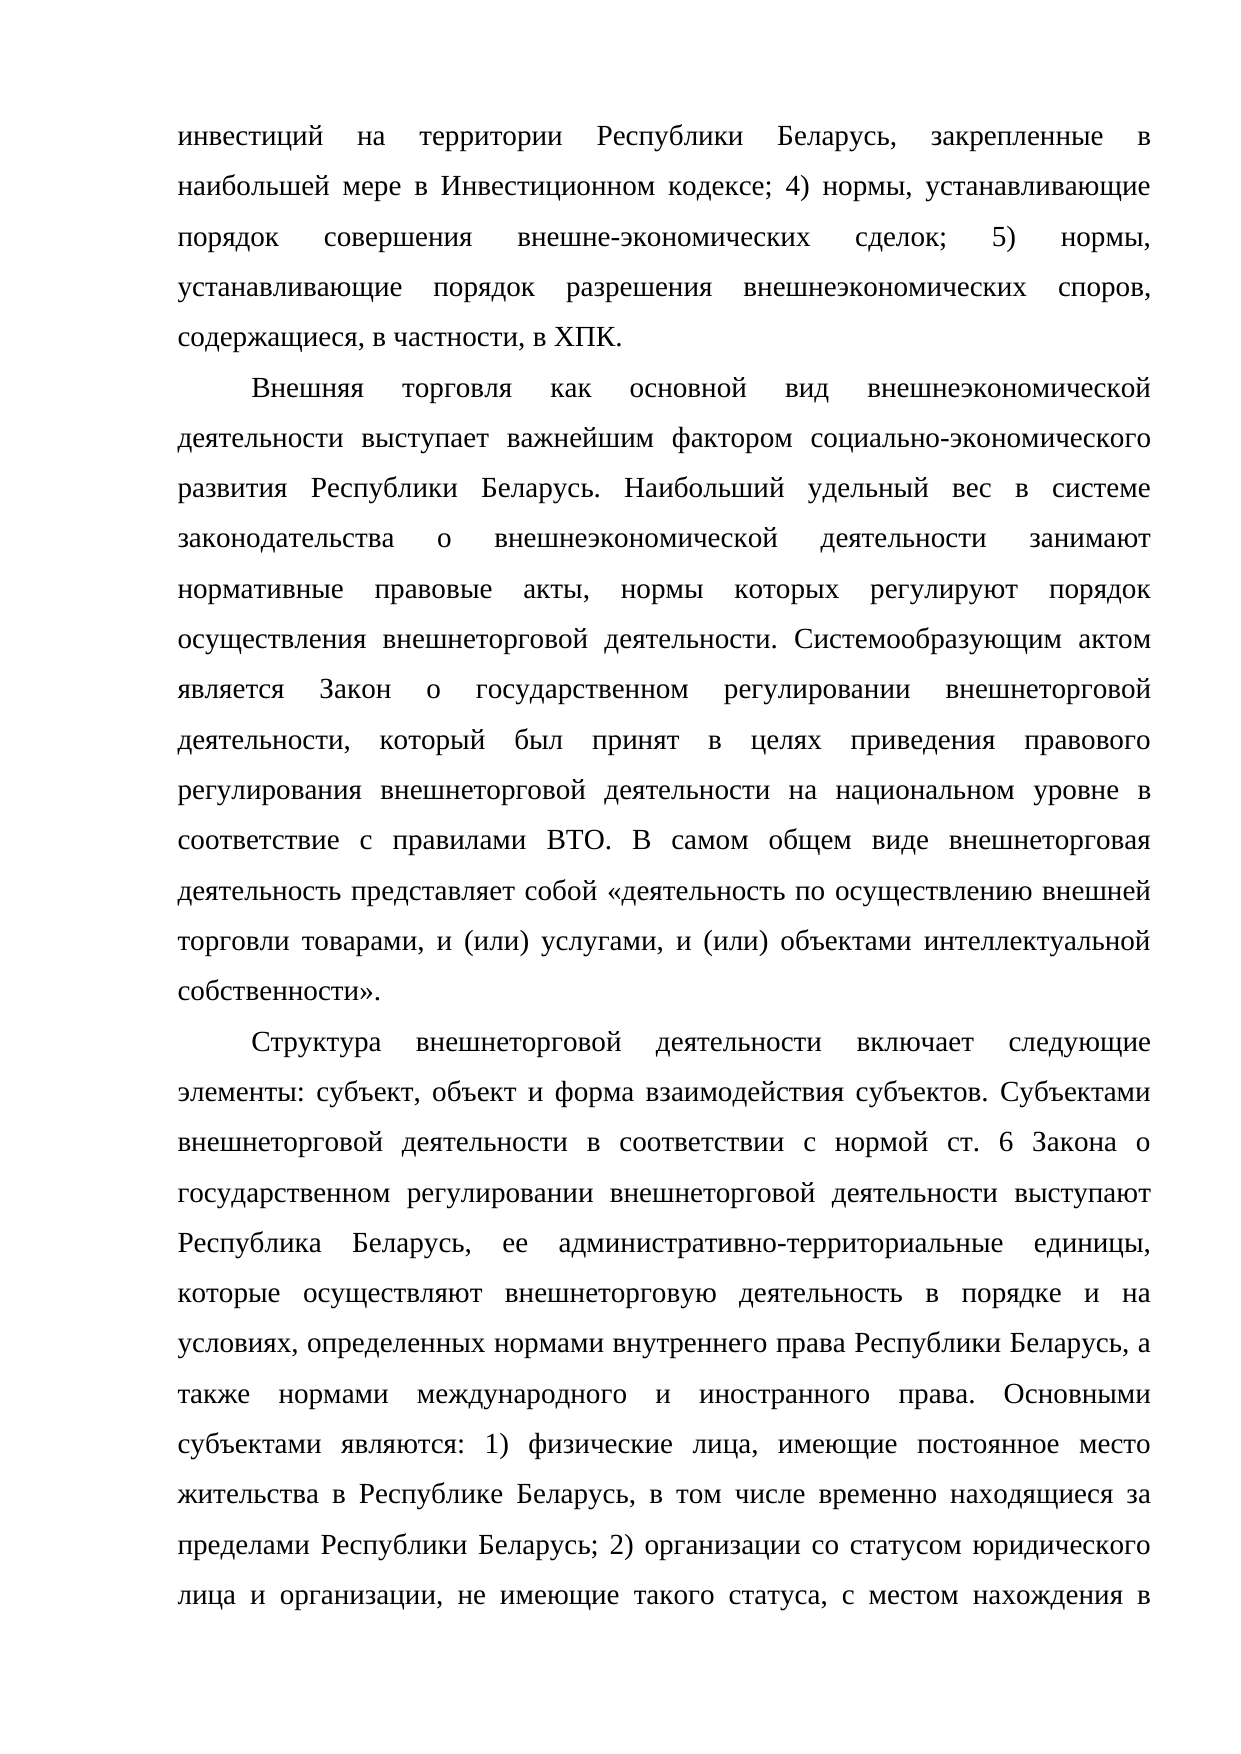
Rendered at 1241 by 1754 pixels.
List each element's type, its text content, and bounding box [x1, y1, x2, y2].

text Внешняя торговля как основной вид внешнеэкономической деятельности выступает важнейшим фактором социально-экономического развития Республики Беларусь. Наибольший удельный вес в системе законодательства о внешнеэкономической деятельности занимают нормативные правовые акты, нормы которых регулируют порядок осуществления внешнеторговой деятельности. Системообразующим актом является Закон о государственном регулировании внешнеторговой деятельности, который был принят в целях приведения правового регулирования внешнеторговой деятельности на национальном уровне в соответствие с правилами ВТО. В самом общем виде внешнеторговая деятельность представляет собой «деятельность по осуществлению внешней торговли товарами, и (или) услугами, и (или) объектами интеллектуальной собственности». [177, 370, 1152, 1007]
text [177, 1024, 1152, 1611]
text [177, 118, 1152, 353]
